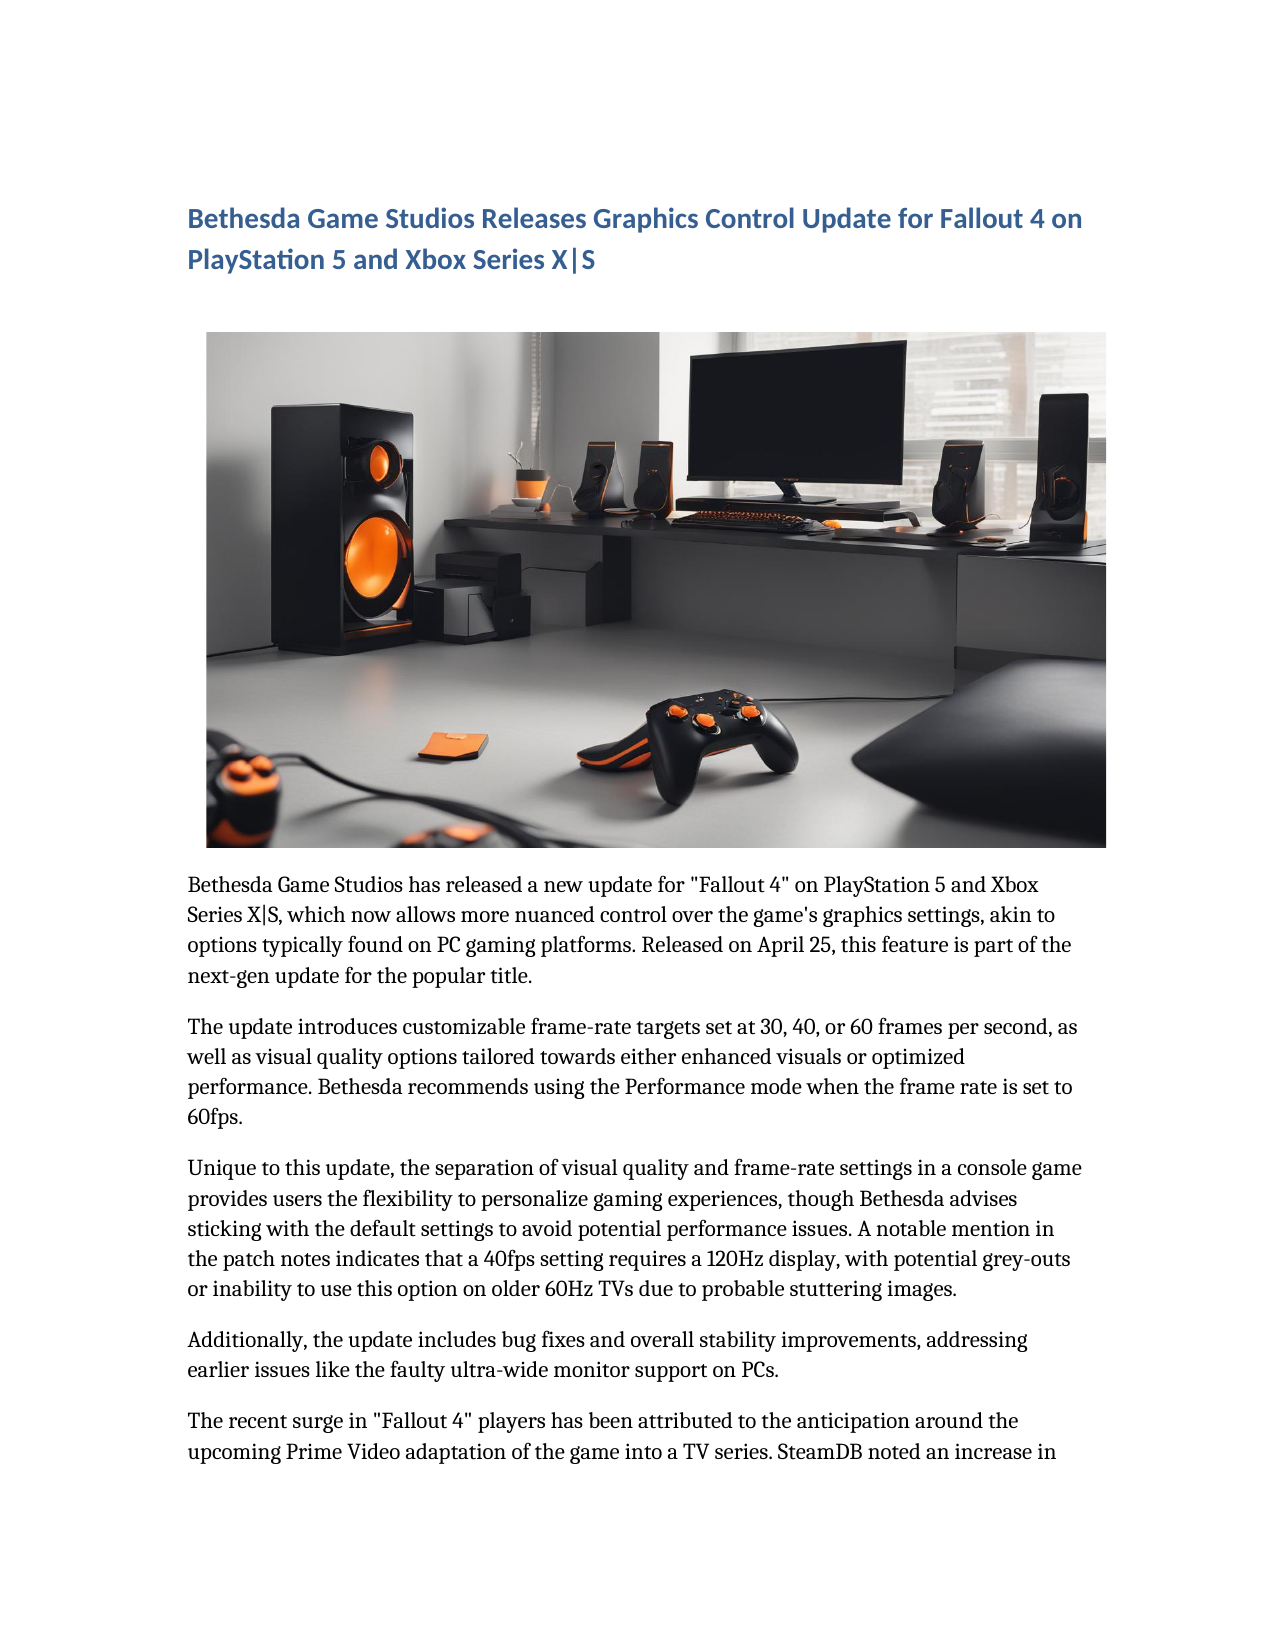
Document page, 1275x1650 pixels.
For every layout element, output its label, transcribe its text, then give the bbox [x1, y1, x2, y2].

text Bethesda Game Studios has released a new update for "Fallout 4" on PlayStation 5 and Xbox Series X|S, which now allows more nuanced control over the game's graphics settings, akin to options typically found on PC gaming platforms. Released on April 25, this feature is part of the next-gen update for the popular title. [187, 872, 1087, 989]
text Unique to this update, the separation of visual quality and frame-rate settings in a console game provides users the flexibility to personalize gaming experiences, though Bethesda advises sticking with the default settings to avoid potential performance issues. A notable mention in the patch notes indicates that a 40fps setting requires a 120Hz display, with potential grey-outs or inability to use this option on older 60Hz TVs due to probable stuttering images. [187, 1155, 1087, 1302]
text The update introduces customizable frame-rate targets set at 30, 40, or 60 frames per second, as well as visual quality options tailored towards either enhanced visuals or optimized performance. Bethesda recommends using the Performance mode when the frame rate is set to 60fps. [187, 1013, 1087, 1131]
picture [206, 332, 1107, 848]
subtitle Bethesda Game Studios Releases Graphics Control Update for Fallout 4 on PlayStation 5 and Xbox Series X|S [187, 200, 1087, 277]
text Additionally, the update includes bug fixes and overall stability improvements, addressing earlier issues like the faulty ultra-wide monitor support on PCs. [187, 1327, 1087, 1384]
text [187, 1408, 1087, 1465]
